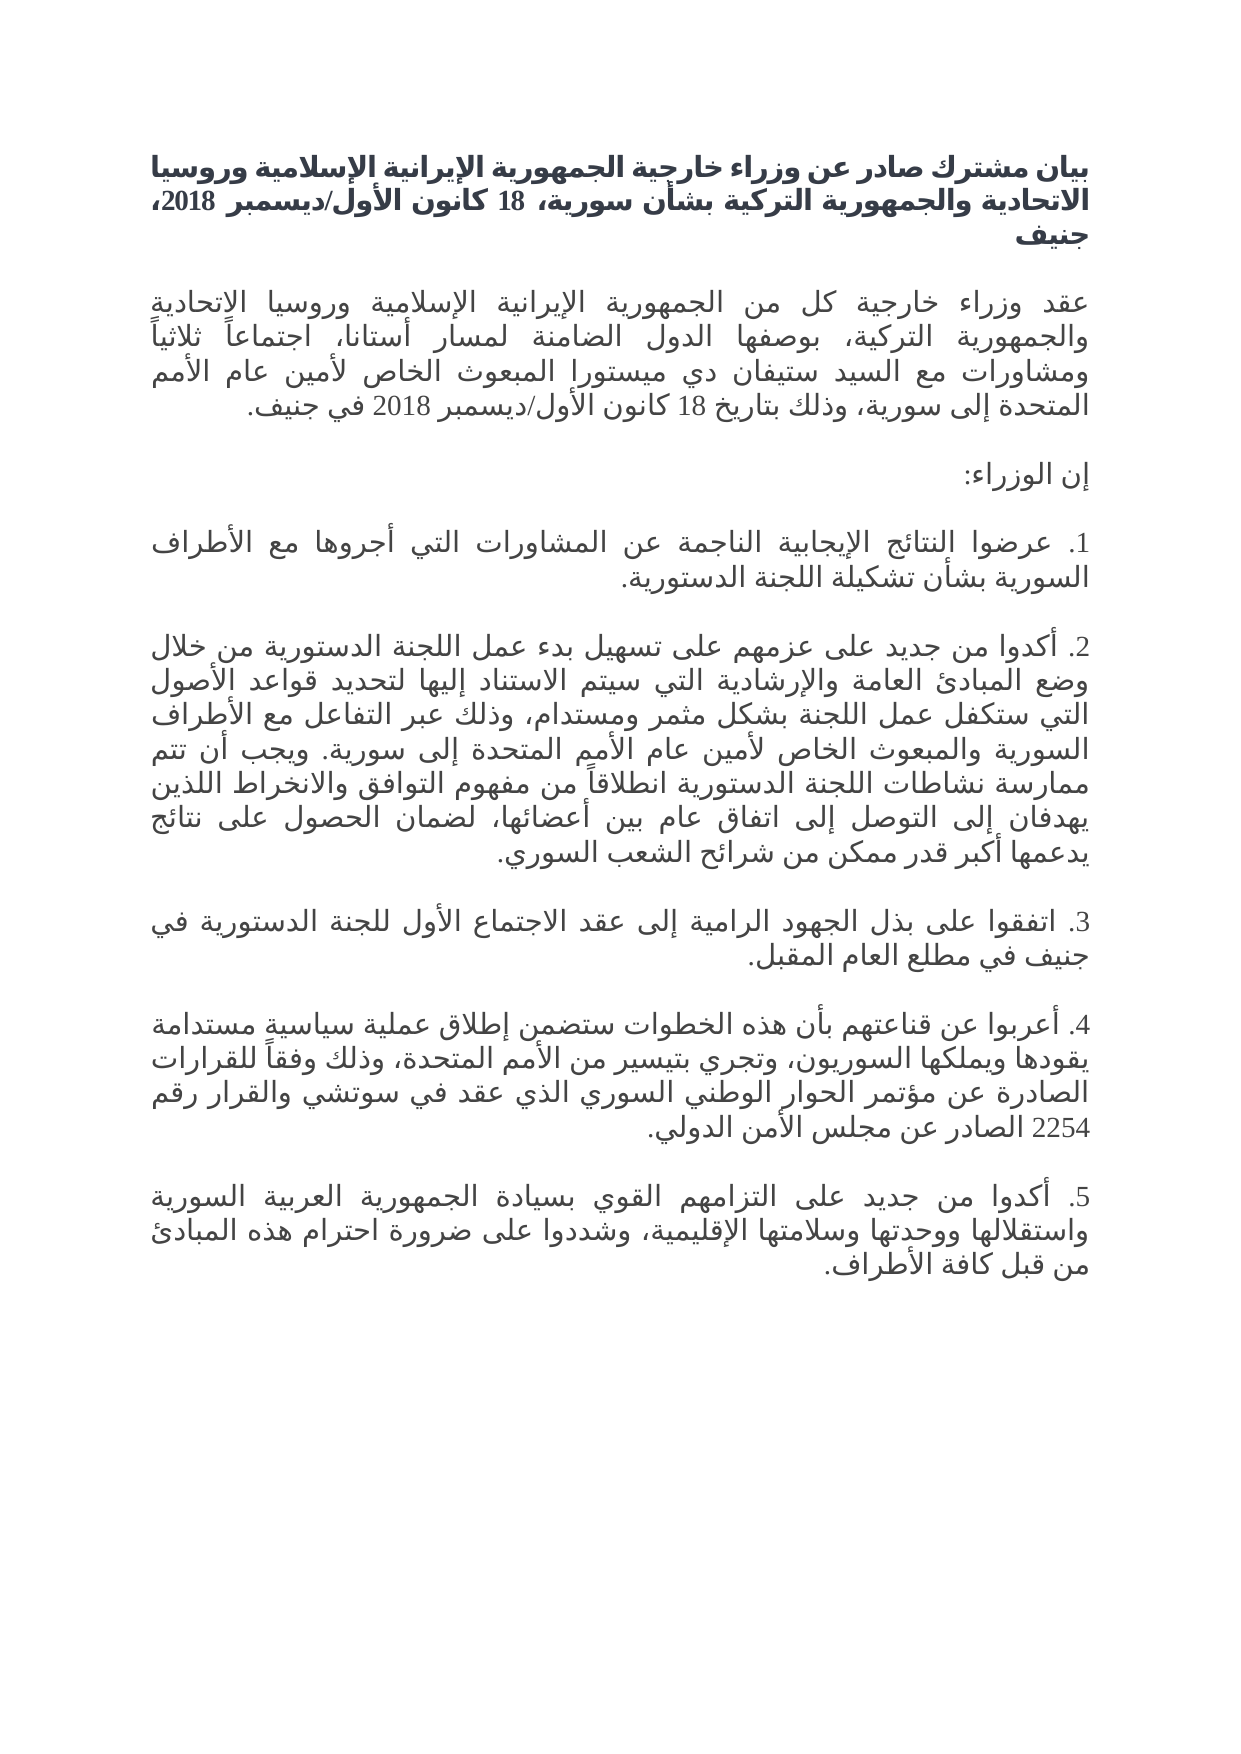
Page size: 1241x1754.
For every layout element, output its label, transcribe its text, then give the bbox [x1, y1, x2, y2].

text 4. أعربوا عن قناعتهم بأن هذه الخطوات ستضمن إطلاق عملية سياسية مستدامة يقودها ويملكها السوريون، وتجري بتيسير من الأمم المتحدة، وذلك وفقاً للقرارات الصادرة عن مؤتمر الحوار الوطني السوري الذي عقد في سوتشي والقرار رقم 2254 الصادر عن مجلس الأمن الدولي. [150, 1006, 1090, 1143]
text عقد وزراء خارجية كل من الجمهورية الإيرانية الإسلامية وروسيا الاتحادية والجمهورية التركية، بوصفها الدول الضامنة لمسار أستانا، اجتماعاً ثلاثياً ومشاورات مع السيد ستيفان دي ميستورا المبعوث الخاص لأمين عام الأمم المتحدة إلى سورية، وذلك بتاريخ 18 كانون الأول/ديسمبر 2018 في جنيف. [150, 284, 1090, 422]
text 2. أكدوا من جديد على عزمهم على تسهيل بدء عمل اللجنة الدستورية من خلال وضع المبادئ العامة والإرشادية التي سيتم الاستناد إليها لتحديد قواعد الأصول التي ستكفل عمل اللجنة بشكل مثمر ومستدام، وذلك عبر التفاعل مع الأطراف السورية والمبعوث الخاص لأمين عام الأمم المتحدة إلى سورية. ويجب أن تتم ممارسة نشاطات اللجنة الدستورية انطلاقاً من مفهوم التوافق والانخراط اللذين يهدفان إلى التوصل إلى اتفاق عام بين أعضائها، لضمان الحصول على نتائج يدعمها أكبر قدر ممكن من شرائح الشعب السوري. [150, 628, 1090, 868]
text 3. اتفقوا على بذل الجهود الرامية إلى عقد الاجتماع الأول للجنة الدستورية في جنيف في مطلع العام المقبل. [150, 903, 1090, 972]
text إن الوزراء: [150, 456, 1090, 490]
text 1. عرضوا النتائج الإيجابية الناجمة عن المشاورات التي أجروها مع الأطراف السورية بشأن تشكيلة اللجنة الدستورية. [150, 525, 1090, 593]
text بيان مشترك صادر عن وزراء خارجية الجمهورية الإيرانية الإسلامية وروسيا الاتحادية والجمهورية التركية بشأن سورية، 18 كانون الأول/ديسمبر 2018، جنيف [150, 150, 1090, 251]
text 5. أكدوا من جديد على التزامهم القوي بسيادة الجمهورية العربية السورية واستقلالها ووحدتها وسلامتها الإقليمية، وشددوا على ضرورة احترام هذه المبادئ من قبل كافة الأطراف. [150, 1178, 1090, 1281]
